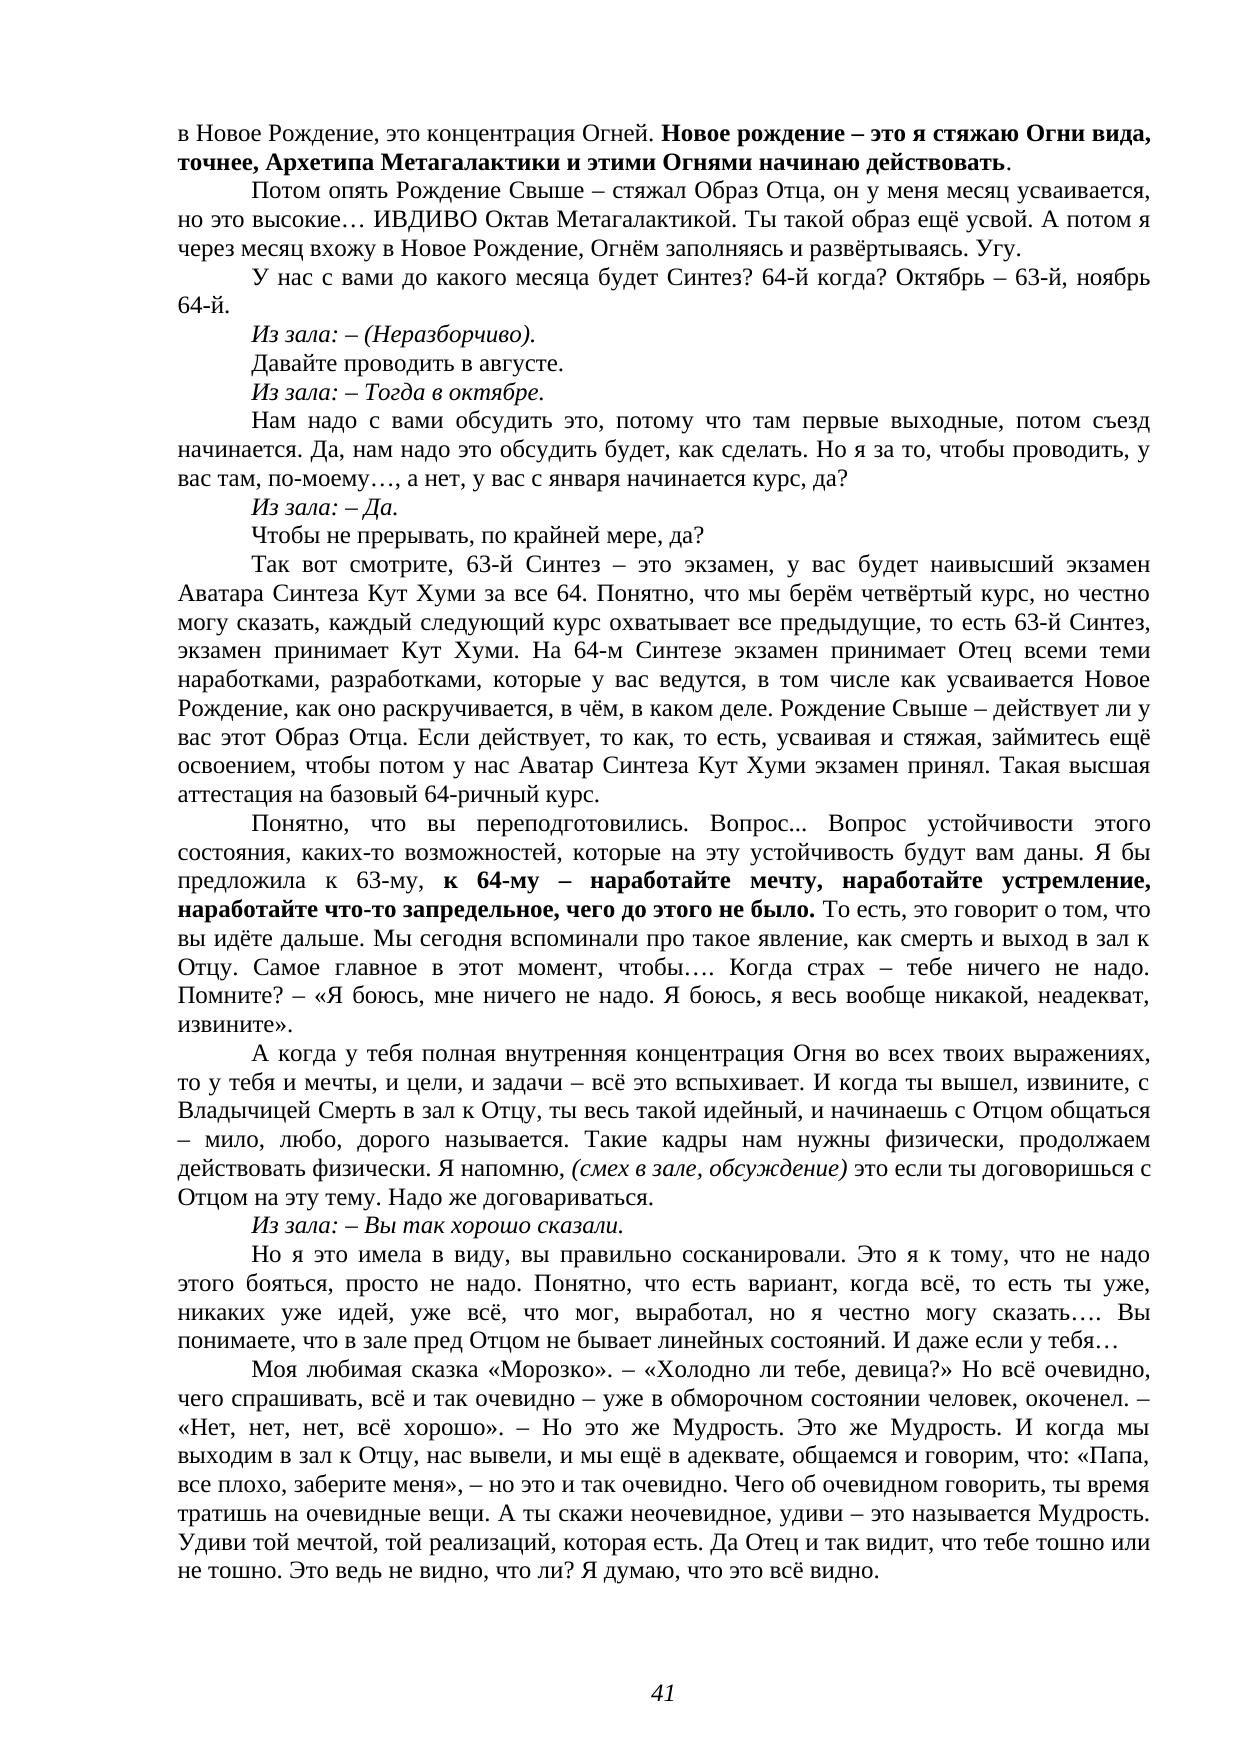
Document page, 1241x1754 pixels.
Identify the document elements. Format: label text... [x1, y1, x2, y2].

text Но я это имела в виду, вы правильно сосканировали. Это я к тому, что не надо этого бояться, просто не надо. Понятно, что есть вариант, когда всё, то есть ты уже, никаких уже идей, уже всё, что мог, выработал, но я честно могу сказать…. Вы понимаете, что в зале пред Отцом не бывает линейных состояний. И даже если у тебя… [177, 1239, 1152, 1354]
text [177, 118, 1152, 176]
text Чтобы не прерывать, по крайней мере, да? [177, 521, 1152, 549]
text Из зала: – Тогда в октябре. [177, 377, 1152, 406]
text Из зала: – (Неразборчиво). [177, 319, 1152, 348]
text А когда у тебя полная внутренняя концентрация Огня во всех твоих выражениях, то у тебя и мечты, и цели, и задачи – всё это вспыхивает. И когда ты вышел, извините, с Владычицей Смерть в зал к Отцу, ты весь такой идейный, и начинаешь с Отцом общаться – мило, любо, дорого называется. Такие кадры нам нужны физически, продолжаем действовать физически. Я напомню, (смех в зале, обсуждение) это если ты договоришься с Отцом на эту тему. Надо же договариваться. [177, 1038, 1152, 1211]
text Нам надо с вами обсудить это, потому что там первые выходные, потом съезд начинается. Да, нам надо это обсудить будет, как сделать. Но я за то, чтобы проводить, у вас там, по-моему…, а нет, у вас с января начинается курс, да? [177, 406, 1152, 492]
text У нас с вами до какого месяца будет Синтез? 64-й когда? Октябрь – 63-й, ноябрь 64-й. [177, 262, 1152, 319]
text Моя любимая сказка «Морозко». – «Холодно ли тебе, девица?» Но всё очевидно, чего спрашивать, всё и так очевидно – уже в обморочном состоянии человек, окоченел. – «Нет, нет, нет, всё хорошо». – Но это же Мудрость. Это же Мудрость. И когда мы выходим в зал к Отцу, нас вывели, и мы ещё в адеквате, общаемся и говорим, что: «Папа, все плохо, заберите меня», – но это и так очевидно. Чего об очевидном говорить, ты время тратишь на очевидные вещи. А ты скажи неочевидное, удиви – это называется Мудрость. Удиви той мечтой, той реализаций, которая есть. Да Отец и так видит, что тебе тошно или не тошно. Это ведь не видно, что ли? Я думаю, что это всё видно. [177, 1354, 1152, 1584]
text Так вот смотрите, 63-й Синтез – это экзамен, у вас будет наивысший экзамен Аватара Синтеза Кут Хуми за все 64. Понятно, что мы берём четвёртый курс, но честно могу сказать, каждый следующий курс охватывает все предыдущие, то есть 63-й Синтез, экзамен принимает Кут Хуми. На 64-м Синтезе экзамен принимает Отец всеми теми наработками, разработками, которые у вас ведутся, в том числе как усваивается Новое Рождение, как оно раскручивается, в чём, в каком деле. Рождение Свыше – действует ли у вас этот Образ Отца. Если действует, то как, то есть, усваивая и стяжая, займитесь ещё освоением, чтобы потом у нас Аватар Синтеза Кут Хуми экзамен принял. Такая высшая аттестация на базовый 64-ричный курс. [177, 549, 1152, 808]
text Из зала: – Вы так хорошо сказали. [177, 1211, 1152, 1239]
text Из зала: – Да. [177, 492, 1152, 521]
text Давайте проводить в августе. [177, 348, 1152, 377]
text Потом опять Рождение Свыше – стяжал Образ Отца, он у меня месяц усваивается, но это высокие… ИВДИВО Октав Метагалактикой. Ты такой образ ещё усвой. А потом я через месяц вхожу в Новое Рождение, Огнём заполняясь и развёртываясь. Угу. [177, 176, 1152, 262]
text Понятно, что вы переподготовились. Вопрос... Вопрос устойчивости этого состояния, каких-то возможностей, которые на эту устойчивость будут вам даны. Я бы предложила к 63-му, к 64-му – наработайте мечту, наработайте устремление, наработайте что-то запредельное, чего до этого не было. То есть, это говорит о том, что вы идёте дальше. Мы сегодня вспоминали про такое явление, как смерть и выход в зал к Отцу. Самое главное в этот момент, чтобы…. Когда страх – тебе ничего не надо. Помните? – «Я боюсь, мне ничего не надо. Я боюсь, я весь вообще никакой, неадекват, извините». [177, 808, 1152, 1038]
